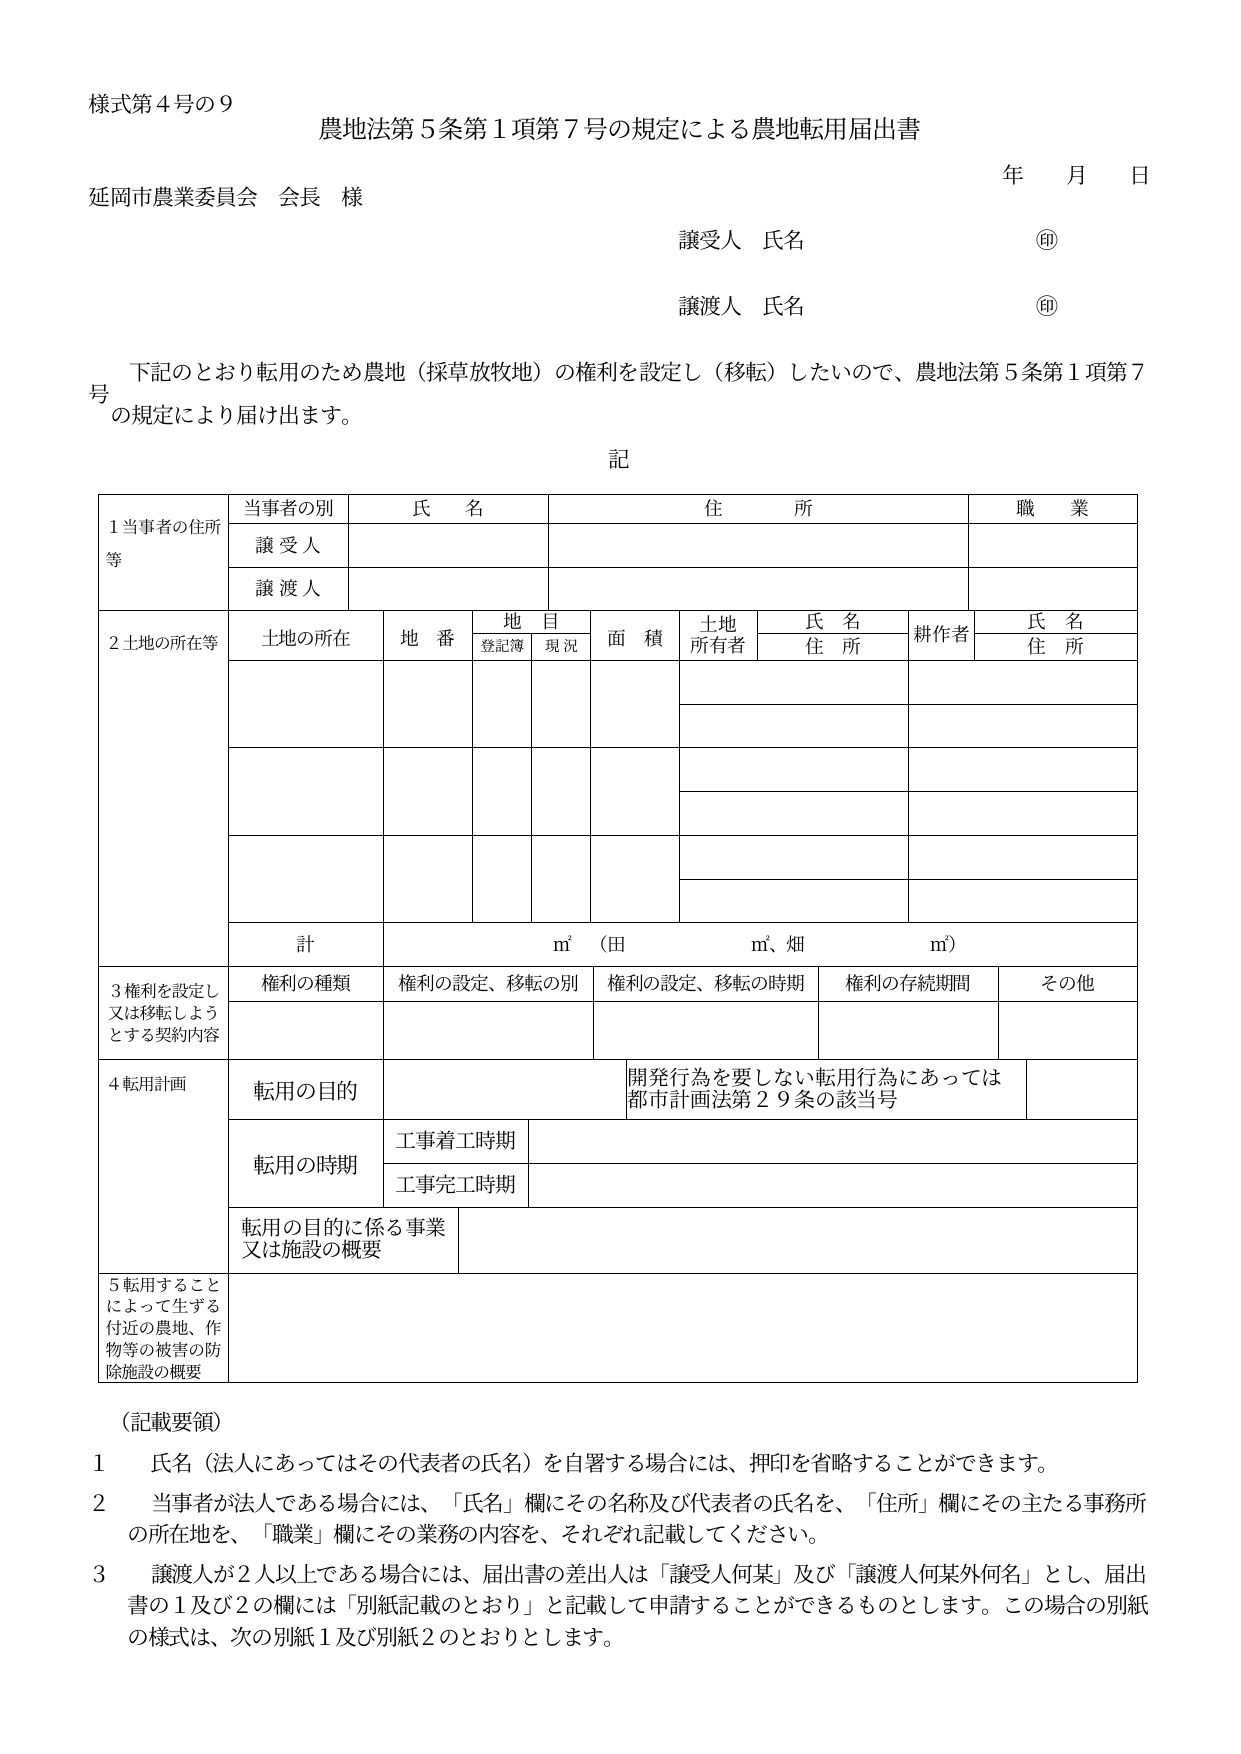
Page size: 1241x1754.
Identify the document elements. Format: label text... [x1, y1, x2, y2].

table_cell [591, 661, 679, 747]
text ２ 当事者が法人である場合には、「氏名」欄にその名称及び代表者の氏名を、「住所」欄にその主たる事務所の所在地を、「職業」欄にその業務の内容を、それぞれ記載してください。 [89, 1486, 1152, 1549]
table_cell [229, 661, 383, 747]
table_cell [549, 568, 968, 610]
table_cell 住 所 [758, 634, 908, 660]
table_cell [532, 661, 590, 747]
table_cell [909, 705, 1137, 747]
table_cell 氏 名 [975, 611, 1137, 633]
text 下記のとおり転用のため農地（採草放牧地）の権利を設定し（移転）したいので、農地法第５条第１項第７号 [89, 363, 1152, 406]
table_cell 譲 受 人 [229, 524, 348, 567]
table_cell [529, 1120, 1137, 1163]
text １ 氏名（法人にあってはその代表者の氏名）を自署する場合には、押印を省略することができます。 [89, 1446, 1152, 1477]
table_header １当事者の住所 等 [99, 495, 228, 610]
table_header 当事者の別 [229, 495, 348, 523]
table_cell その他 [999, 967, 1137, 1001]
table_cell 権利の設定、移転の別 [384, 967, 593, 1001]
table_cell [349, 524, 548, 567]
table_cell [909, 792, 1137, 835]
table_cell 地 番 [384, 611, 472, 660]
table_cell 耕作者 [909, 611, 974, 660]
table_cell ２土地の所在等 [99, 611, 228, 966]
table_cell 権利の設定、移転の時期 [594, 967, 818, 1001]
table_cell [909, 748, 1137, 791]
text （記載要領） [89, 1405, 1152, 1436]
table_cell [473, 748, 531, 835]
table_cell 譲 渡 人 [229, 568, 348, 610]
table_cell 転用の目的に係る事業又は施設の概要 [229, 1208, 458, 1272]
table_cell 工事着工時期 [384, 1120, 528, 1163]
table_cell 現 況 [532, 634, 590, 660]
text 記 [89, 450, 1152, 472]
table_cell 計 [229, 923, 383, 966]
table_cell [529, 1164, 1137, 1207]
table_cell 開発行為を要しない転用行為にあっては 都市計画法第２９条の該当号 [627, 1060, 1026, 1119]
table_cell [999, 1002, 1137, 1059]
table_cell [229, 836, 383, 922]
table_cell [384, 1060, 626, 1119]
table_cell 転用の目的 [229, 1060, 383, 1119]
table_cell [229, 1274, 1137, 1382]
table_cell [680, 748, 908, 791]
table_cell [473, 836, 531, 922]
table_cell [459, 1208, 1137, 1272]
table_cell ３権利を設定し又は移転しようとする契約内容 [99, 967, 228, 1059]
table_cell [532, 748, 590, 835]
text の規定により届け出ます。 [89, 406, 1152, 428]
table_cell [680, 880, 908, 922]
table_cell [591, 748, 679, 835]
table_cell 面 積 [591, 611, 679, 660]
table_cell ４転用計画 [99, 1060, 228, 1272]
table_cell 地 目 [473, 611, 590, 633]
table_cell [819, 1002, 998, 1059]
table_cell [680, 661, 908, 703]
table_header 住 所 [549, 495, 968, 523]
table_cell 権利の存続期間 [819, 967, 998, 1001]
table_cell 氏 名 [758, 611, 908, 633]
text 譲渡人 氏名 ㊞ [89, 297, 1152, 319]
table_cell ㎡ （田 ㎡、畑 ㎡） [384, 923, 1137, 966]
table_header 職 業 [969, 495, 1137, 523]
text 年 月 日 [89, 166, 1152, 188]
table_cell 転用の時期 [229, 1120, 383, 1207]
table_cell [473, 661, 531, 747]
table_cell [384, 661, 472, 747]
text 譲受人 氏名 ㊞ [89, 231, 1152, 253]
table_cell [384, 1002, 593, 1059]
table_cell [969, 524, 1137, 567]
table_cell [384, 836, 472, 922]
table_cell ５転用することによって生ずる付近の農地、作物等の被害の防除施設の概要 [99, 1274, 228, 1382]
table_cell 工事完工時期 [384, 1164, 528, 1207]
text ３ 譲渡人が２人以上である場合には、届出書の差出人は「譲受人何某」及び「譲渡人何某外何名」とし、届出書の１及び２の欄には「別紙記載のとおり」と記載して申請することができるものとします。この場合の別紙の様式は、次の別紙１及び別紙２のとおりとします。 [89, 1557, 1152, 1652]
text 農業委員会 会長 様 [89, 188, 1152, 209]
table_cell 権利の種類 [229, 967, 383, 1001]
table_cell 土地の所在 [229, 611, 383, 660]
table_cell [680, 792, 908, 835]
table_cell [594, 1002, 818, 1059]
table_cell [384, 748, 472, 835]
table_cell [229, 748, 383, 835]
table_cell [680, 705, 908, 747]
text 農地法第５条第１項第７号の規定による農地転用届出書 [89, 116, 1152, 144]
text 様式第４号の９ [89, 94, 1152, 116]
table_cell [680, 836, 908, 878]
table_cell [1027, 1060, 1137, 1119]
table_cell [532, 836, 590, 922]
table_header 氏 名 [349, 495, 548, 523]
table_cell 登記簿 [473, 634, 531, 660]
table_cell [591, 836, 679, 922]
table_cell [229, 1002, 383, 1059]
table_cell [549, 524, 968, 567]
table_cell [909, 661, 1137, 703]
table_cell 土地 所有者 [680, 611, 757, 660]
table_cell [349, 568, 548, 610]
table_cell [909, 880, 1137, 922]
table_cell [909, 836, 1137, 878]
table_cell [969, 568, 1137, 610]
table_cell 住 所 [975, 634, 1137, 660]
